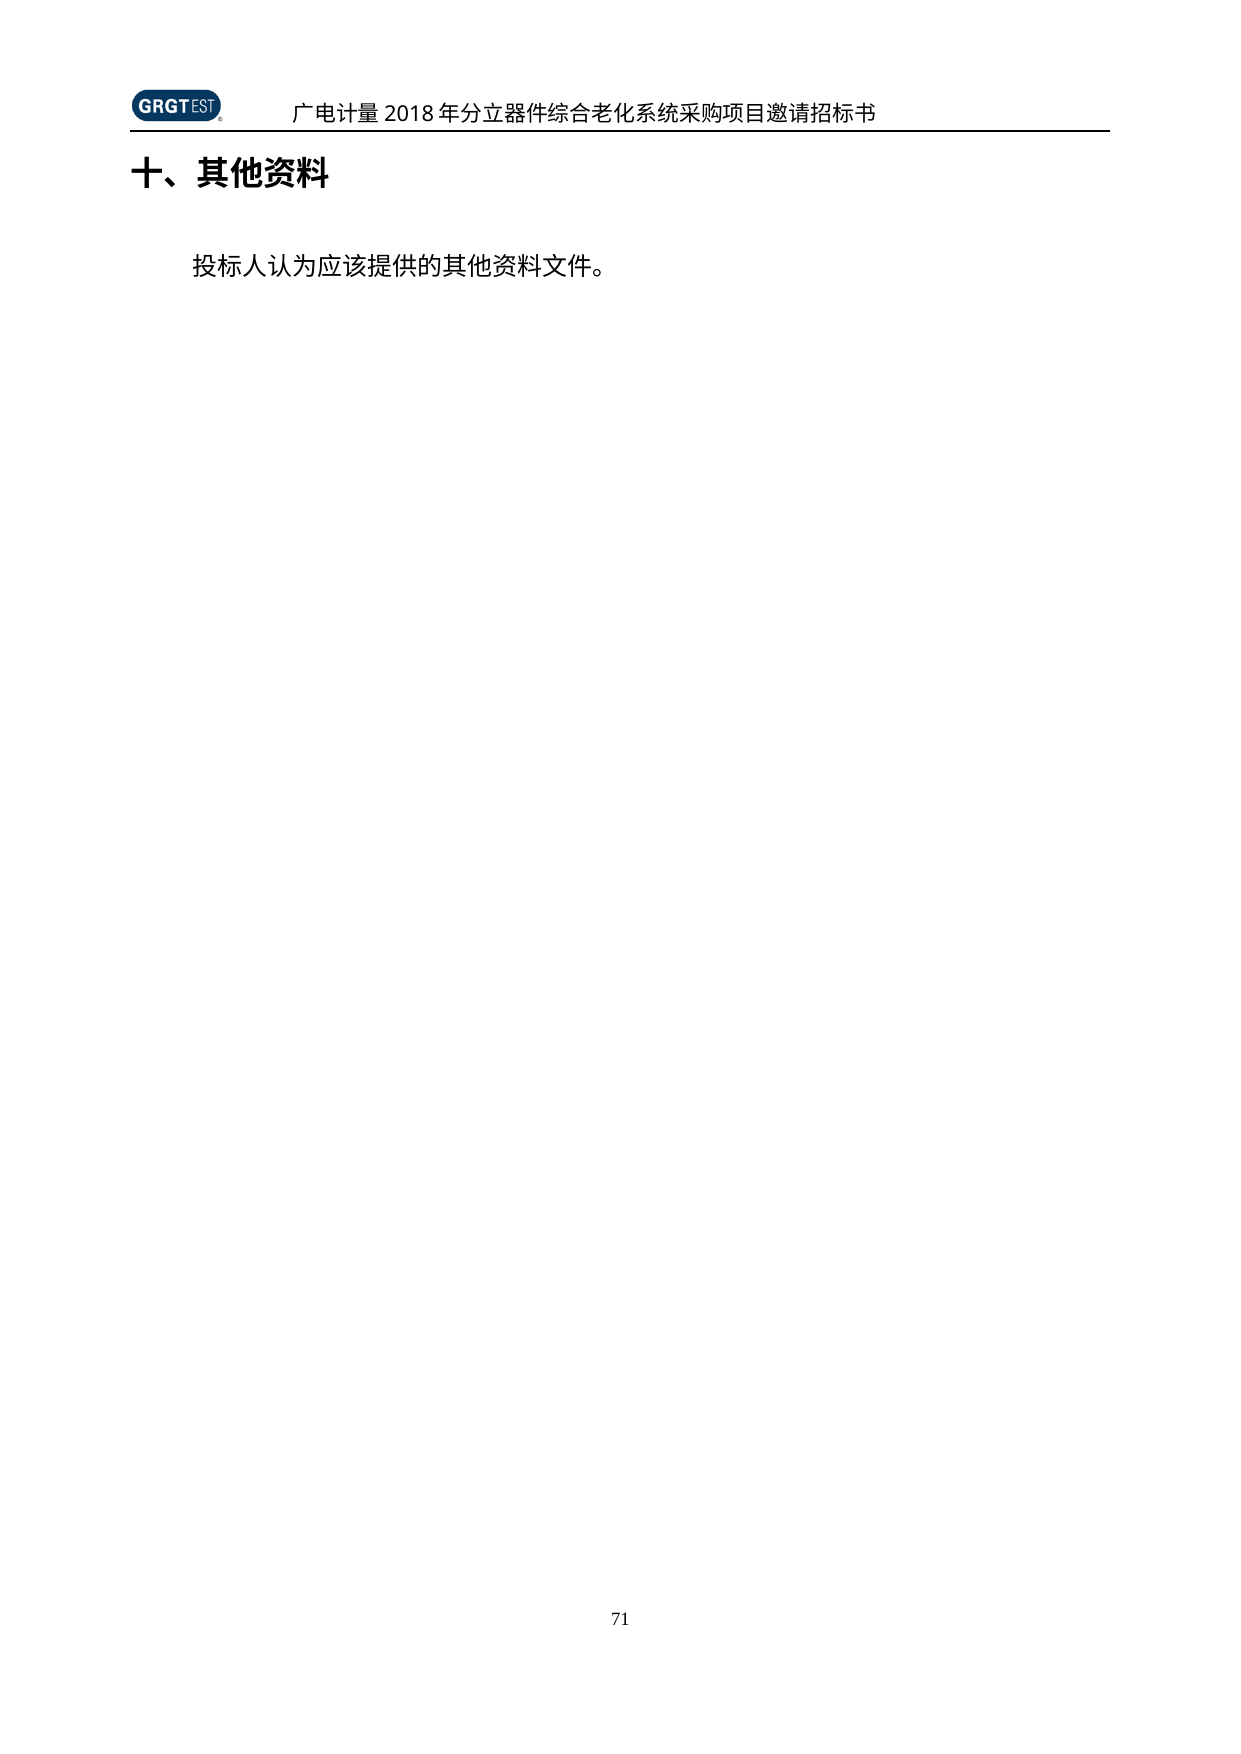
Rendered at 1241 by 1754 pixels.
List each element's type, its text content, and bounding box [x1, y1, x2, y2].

picture [129, 88, 224, 122]
text 投标人认为应该提供的其他资料文件。 [130, 232, 1110, 297]
subtitle 十、其他资料 [130, 138, 1110, 203]
